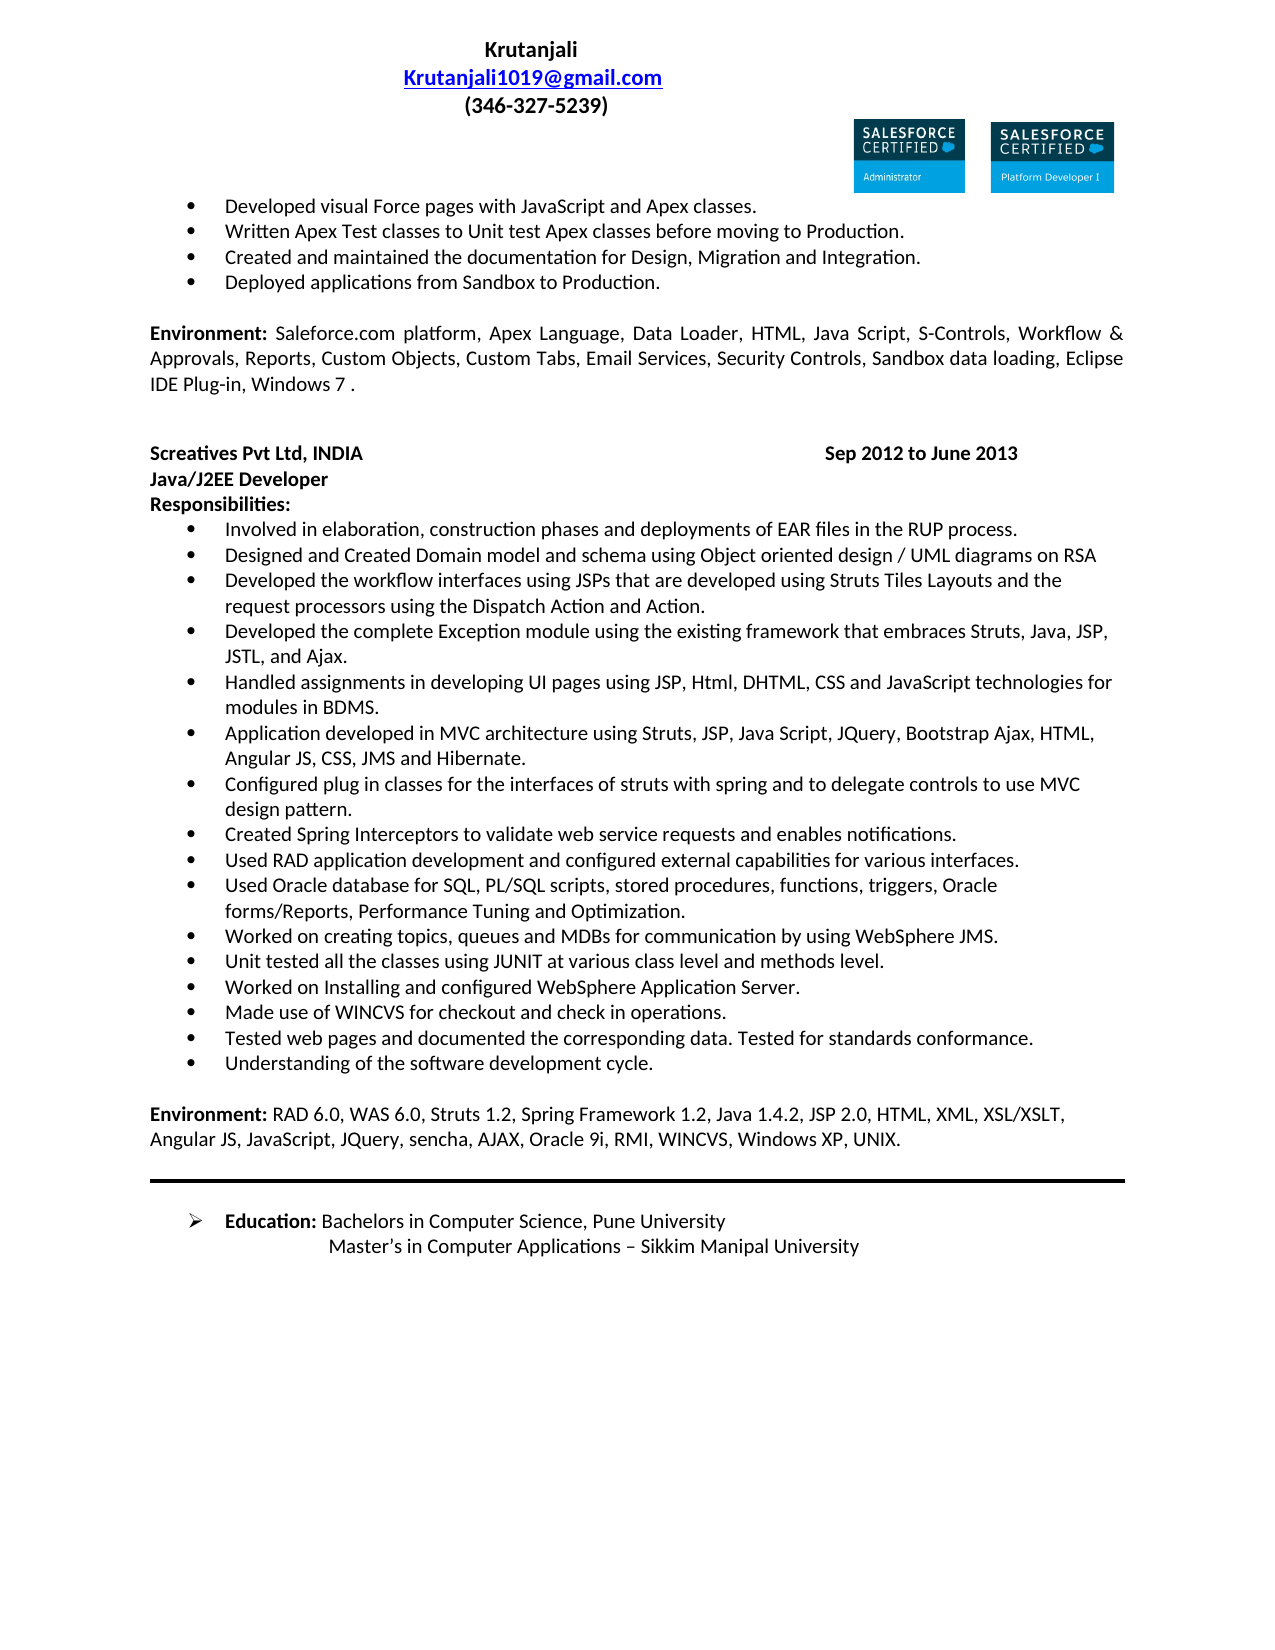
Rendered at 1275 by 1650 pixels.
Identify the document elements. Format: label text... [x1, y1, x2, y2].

picture [1097, 130, 1102, 139]
list Worked on Installing and configured WebSphere Application Server. [187, 974, 1125, 999]
picture [909, 128, 914, 137]
list Unit tested all the classes using JUNIT at various class level and methods level. [187, 949, 1125, 974]
list Designed and Created Domain model and schema using Object oriented design / UML diagrams on RSA [187, 542, 1125, 567]
picture [872, 127, 879, 137]
list Configured plug in classes for the interfaces of struts with spring and to delegate controls to use MVC design pattern. [187, 771, 1125, 822]
list Written Apex Test classes to Unit test Apex classes before moving to Production. [187, 218, 1125, 244]
list Developed the workflow interfaces using JSPs that are developed using Struts Tiles Layouts and the request processors using the Dispatch Action and Action. [187, 567, 1125, 618]
picture [949, 128, 954, 137]
picture [917, 128, 926, 138]
list Application developed in MVC architecture using Struts, JSP, Java Script, JQuery, Bootstrap Ajax, HTML, Angular JS, CSS, JMS and Hibernate. [187, 720, 1125, 771]
picture [938, 128, 945, 138]
text Master’s in Computer Applications – Sikkim Manipal University [150, 1233, 1125, 1259]
text Responsibilities: [150, 491, 1125, 517]
list Made use of WINCVS for checkout and check in operations. [187, 999, 1125, 1025]
list Involved in elaboration, construction phases and deployments of EAR files in the RUP process. [187, 517, 1125, 542]
list Used RAD application development and configured external capabilities for various interfaces. [187, 847, 1125, 872]
list Used Oracle database for SQL, PL/SQL scripts, stored procedures, functions, triggers, Oracle forms/Reports, Performance Tuning and Optimization. [187, 872, 1125, 923]
picture [891, 128, 896, 137]
list Education: Bachelors in Computer Science, Pune University [187, 1208, 1125, 1233]
picture [905, 176, 916, 180]
list Deployed applications from Sandbox to Production. [187, 269, 1125, 295]
list Created Spring Interceptors to validate web service requests and enables notifications. [187, 822, 1125, 847]
picture [929, 128, 935, 137]
picture [883, 128, 887, 138]
list Worked on creating topics, queues and MDBs for communication by using WebSphere JMS. [187, 923, 1125, 949]
list Created and maintained the documentation for Design, Migration and Integration. [187, 244, 1125, 269]
list Developed visual Force pages with JavaScript and Apex classes. [187, 193, 1125, 218]
picture [874, 142, 878, 152]
list Understanding of the software development cycle. [187, 1050, 1125, 1076]
picture [1052, 130, 1057, 139]
picture [1075, 130, 1080, 139]
list Tested web pages and documented the corresponding data. Tested for standards conformance. [187, 1025, 1125, 1050]
text Java/J2EE Developer [150, 466, 1125, 491]
text Environment: RAD 6.0, WAS 6.0, Struts 1.2, Spring Framework 1.2, Java 1.4.2, JSP 2.0, HTML, XML, XSL/XSLT, Angular JS, JavaScript, JQuery, sencha, AJAX, Oracle 9i, RMI, WINCVS, Windows XP, UNIX. [150, 1101, 1125, 1152]
picture [1032, 130, 1037, 139]
text Environment: Saleforce.com platform, Apex Language, Data Loader, HTML, Java Script, S-Controls, Workflow & Approvals, Reports, Custom Objects, Custom Tabs, Email Services, Security Controls, Sandbox data loading, Eclipse IDE Plug-in, Windows 7 . [150, 320, 1125, 396]
list Developed the complete Exception module using the existing framework that embraces Struts, Java, JSP, JSTL, and Ajax. [187, 618, 1125, 669]
list Handled assignments in developing UI pages using JSP, Html, DHTML, CSS and JavaScript technologies for modules in BDMS. [187, 669, 1125, 720]
picture [864, 128, 869, 138]
text Screatives Pvt Ltd, INDIA Sep 2012 to June 2013 [150, 440, 1125, 466]
picture [921, 142, 926, 152]
picture [900, 128, 906, 138]
